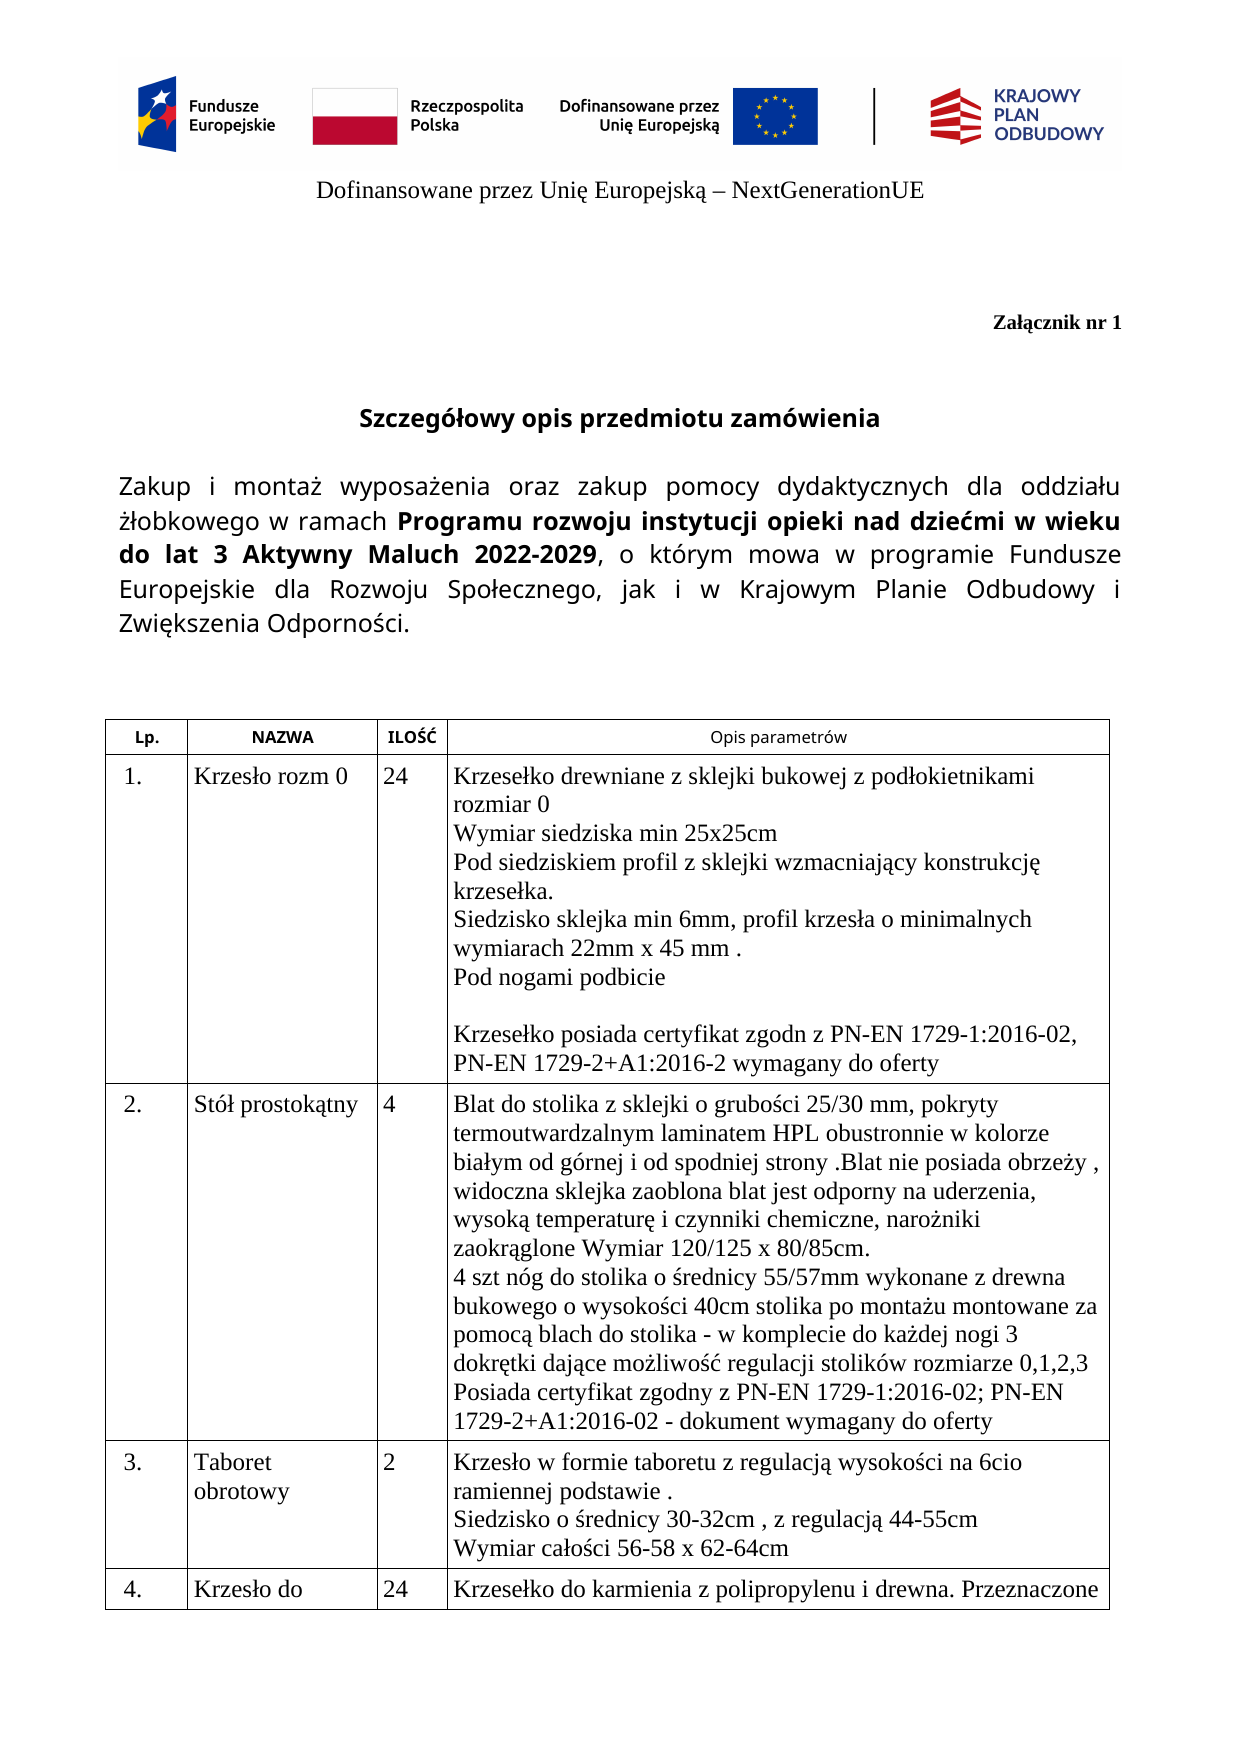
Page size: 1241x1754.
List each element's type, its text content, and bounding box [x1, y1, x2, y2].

table_header Lp. [106, 720, 187, 754]
table_cell Taboret obrotowy [188, 1441, 377, 1568]
table_cell Stół prostokątny [188, 1084, 377, 1440]
table_cell Krzesełko drewniane z sklejki bukowej z podłokietnikami rozmiar 0 Wymiar siedziska min 25x25cm Pod siedziskiem profil z sklejki wzmacniający konstrukcję krzesełka. Siedzisko sklejka min 6mm, profil krzesła o minimalnych wymiarach 22mm x 45 mm . Pod nogami podbicie Krzesełko posiada certyfikat zgodn z PN-EN 1729-1:2016-02, PN-EN 1729-2+A1:2016-2 wymagany do oferty [448, 755, 1109, 1083]
table_cell 2 [378, 1441, 447, 1568]
table_cell Krzesło do karmienia [188, 1569, 377, 1609]
table_cell Blat do stolika z sklejki o grubości 25/30 mm, pokryty termoutwardzalnym laminatem HPL obustronnie w kolorze białym od górnej i od spodniej strony .Blat nie posiada obrzeży , widoczna sklejka zaoblona blat jest odporny na uderzenia, wysoką temperaturę i czynniki chemiczne, narożniki zaokrąglone Wymiar 120/125 x 80/85cm. 4 szt nóg do stolika o średnicy 55/57mm wykonane z drewna bukowego o wysokości 40cm stolika po montażu montowane za pomocą blach do stolika - w komplecie do każdej nogi 3 dokrętki dające możliwość regulacji stolików rozmiarze 0,1,2,3 Posiada certyfikat zgodny z PN-EN 1729-1:2016-02; PN-EN 1729-2+A1:2016-02 - dokument wymagany do oferty [448, 1084, 1109, 1440]
table_header NAZWA [188, 720, 377, 754]
text Szczegółowy opis przedmiotu zamówienia [118, 401, 1122, 435]
table_cell [106, 755, 187, 1083]
picture [118, 57, 1123, 171]
table_cell [106, 1084, 187, 1440]
table_cell 24 [378, 755, 447, 1083]
table_cell [106, 1569, 187, 1609]
table_cell 4 [378, 1084, 447, 1440]
table_cell Krzesło w formie taboretu z regulacją wysokości na 6cio ramiennej podstawie . Siedzisko o średnicy 30-32cm , z regulacją 44-55cm Wymiar całości 56-58 x 62-64cm [448, 1441, 1109, 1568]
table_header ILOŚĆ [378, 720, 447, 754]
table_cell 24 [378, 1569, 447, 1609]
text Zakup i montaż wyposażenia oraz zakup pomocy dydaktycznych dla oddziału żłobkowego w ramach Programu rozwoju instytucji opieki nad dziećmi w wieku do lat 3 Aktywny Maluch 2022-2029, o którym mowa w programie Fundusze Europejskie dla Rozwoju Społecznego, jak i w Krajowym Planie Odbudowy i Zwiększenia Odporności. [118, 469, 1122, 639]
table_header Opis parametrów [448, 720, 1109, 754]
table_cell [106, 1441, 187, 1568]
text Załącznik nr 1 [118, 310, 1122, 334]
table_cell Krzesło rozm 0 [188, 755, 377, 1083]
